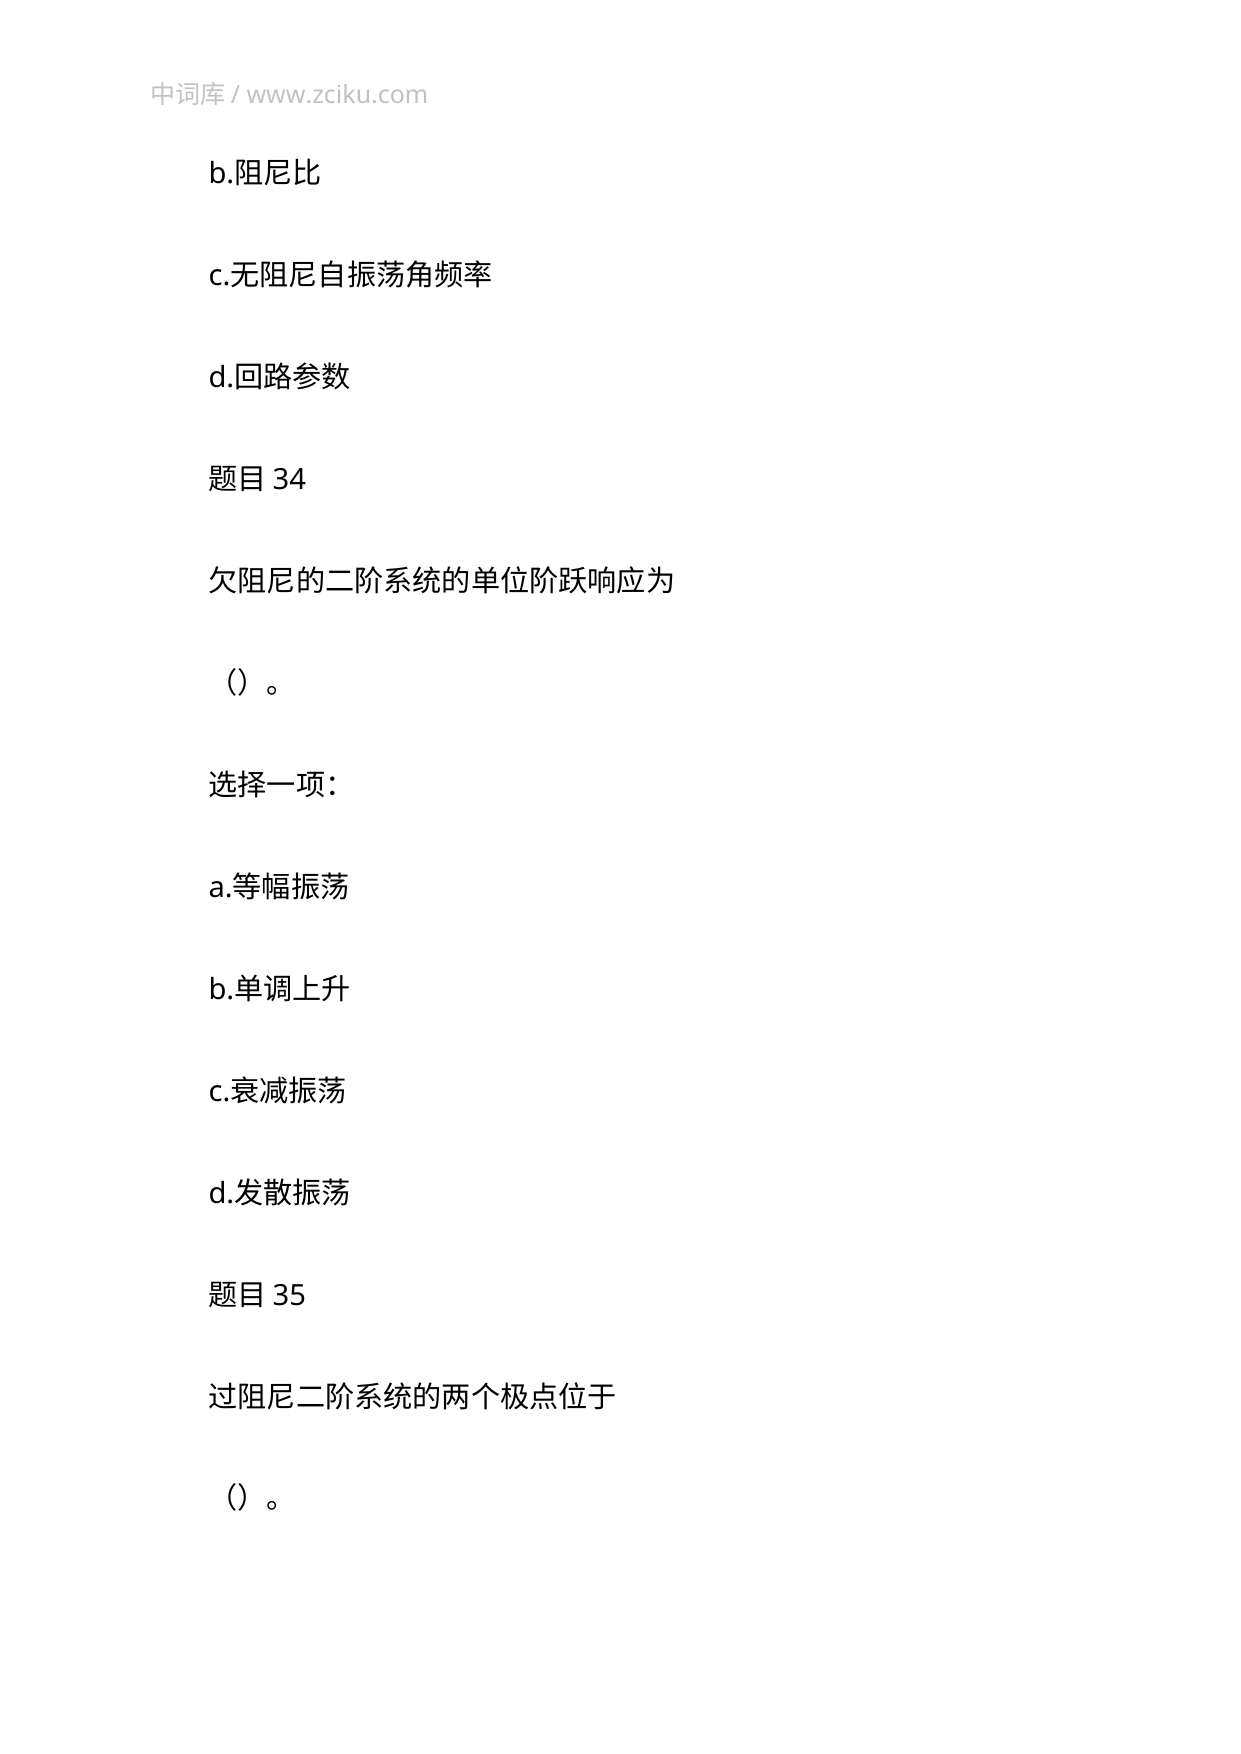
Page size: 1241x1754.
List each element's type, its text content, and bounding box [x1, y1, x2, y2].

text 过阻尼二阶系统的两个极点位于 [150, 1373, 1090, 1415]
text 选择一项： [150, 761, 1090, 804]
text b.阻尼比 [150, 150, 1090, 192]
text （）。 [150, 660, 1090, 702]
text b.单调上升 [150, 965, 1090, 1008]
text a.等幅振荡 [150, 863, 1090, 906]
text 欠阻尼的二阶系统的单位阶跃响应为 [150, 558, 1090, 600]
text 题目35 [150, 1271, 1090, 1313]
text 题目34 [150, 456, 1090, 498]
text c.衰减振荡 [150, 1067, 1090, 1109]
text d.发散振荡 [150, 1169, 1090, 1212]
text （）。 [150, 1475, 1090, 1517]
text c.无阻尼自振荡角频率 [150, 252, 1090, 294]
text d.回路参数 [150, 354, 1090, 396]
